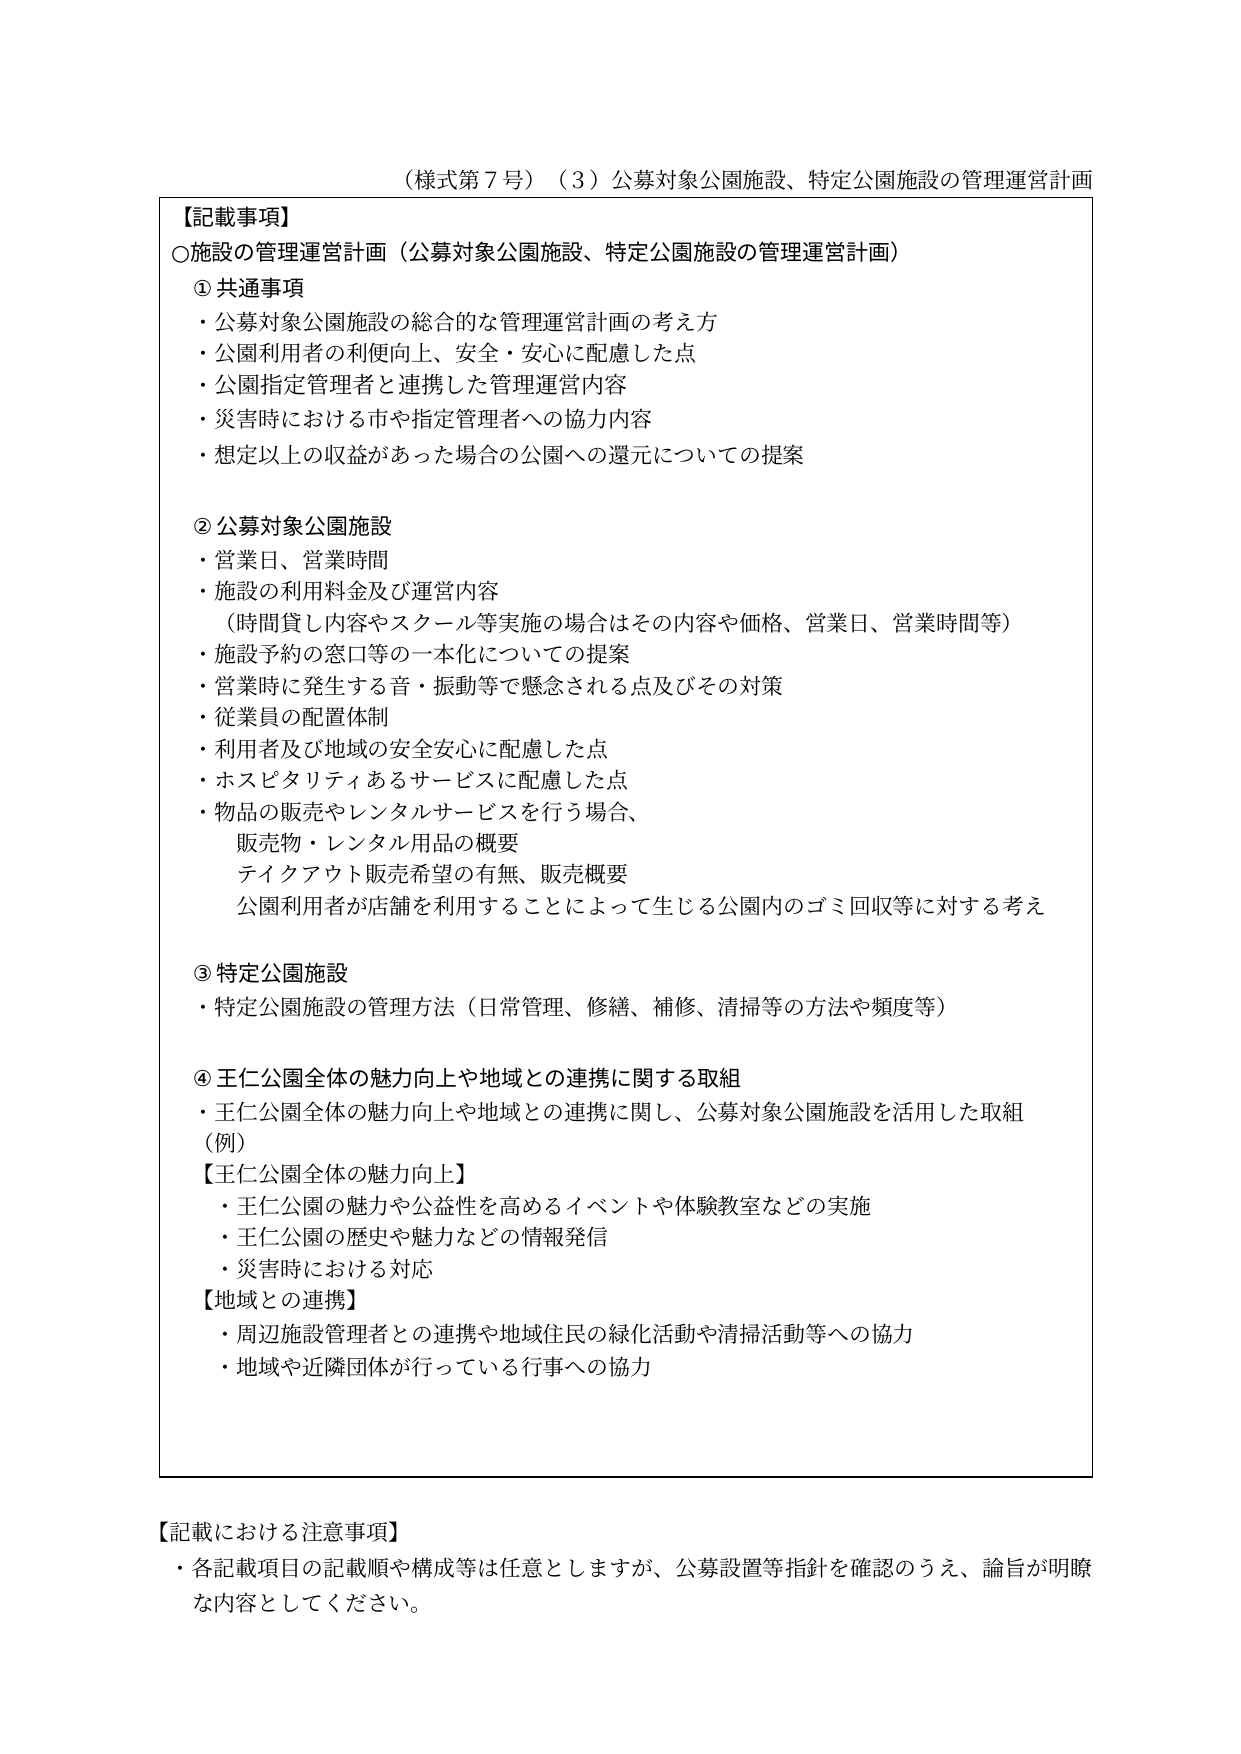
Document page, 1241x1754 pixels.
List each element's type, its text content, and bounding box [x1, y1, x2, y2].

text 【記載における注意事項】 [148, 1513, 1092, 1549]
text （様式第７号）（３）公募対象公園施設、特定公園施設の管理運営計画 [148, 161, 1092, 197]
table_header 【記載事項】 ○施設の管理運営計画（公募対象公園施設、特定公園施設の管理運営計画） ①共通事項 ・公募対象公園施設の総合的な管理運営計画の考え方 ・公園利用者の利便向上、安全・安心に配慮した点 ・公園指定管理者と連携した管理運営内容 ・災害時における市や指定管理者への協力内容 ・想定以上の収益があった場合の公園への還元についての提案 ②公募対象公園施設 ・営業日、営業時間 ・施設の利用料金及び運営内容 （時間貸し内容やスクール等実施の場合はその内容や価格、営業日、営業時間等） ・施設予約の窓口等の一本化についての提案 ・営業時に発生する音・振動等で懸念される点及びその対策 ・従業員の配置体制 ・利用者及び地域の安全安心に配慮した点 ・ホスピタリティあるサービスに配慮した点 ・物品の販売やレンタルサービスを行う場合、 販売物・レンタル用品の概要 テイクアウト販売希望の有無、販売概要 公園利用者が店舗を利用することによって生じる公園内のゴミ回収等に対する考え ③特定公園施設 ・特定公園施設の管理方法（日常管理、修繕、補修、清掃等の方法や頻度等） ④王仁公園全体の魅力向上や地域との連携に関する取組 ・王仁公園全体の魅力向上や地域との連携に関し、公募対象公園施設を活用した取組 （例） 【王仁公園全体の魅力向上】 ・王仁公園の魅力や公益性を高めるイベントや体験教室などの実施 ・王仁公園の歴史や魅力などの情報発信 ・災害時における対応 【地域との連携】 ・周辺施設管理者との連携や地域住民の緑化活動や清掃活動等への協力 ・地域や近隣団体が行っている行事への協力 [160, 198, 1092, 1476]
text ・各記載項目の記載順や構成等は任意としますが、公募設置等指針を確認のうえ、論旨が明瞭な内容としてください。 [169, 1549, 1092, 1620]
